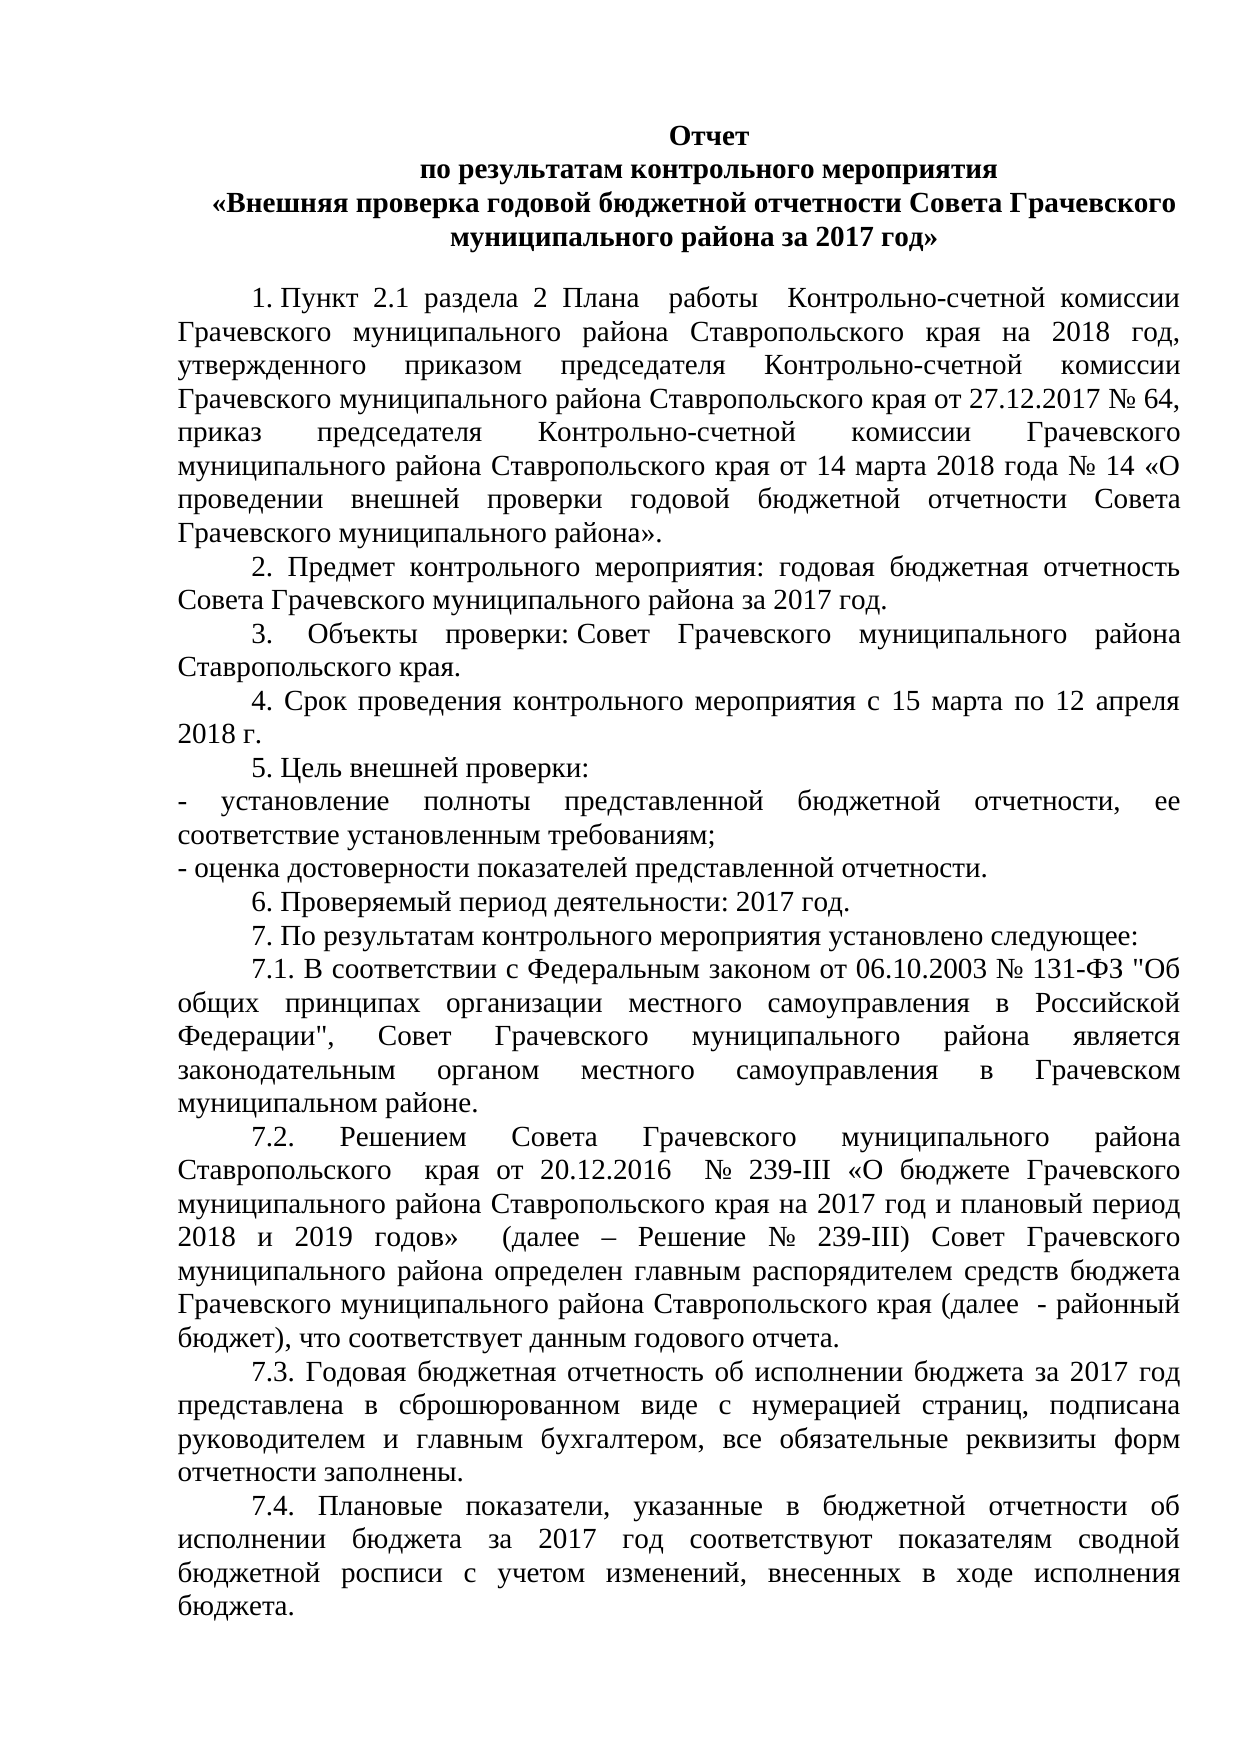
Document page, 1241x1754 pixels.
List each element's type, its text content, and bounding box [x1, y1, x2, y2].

text 7. По результатам контрольного мероприятия установлено следующее: [177, 918, 1181, 951]
text 7.4. Плановые показатели, указанные в бюджетной отчетности об исполнении бюджета за 2017 год соответствуют показателям сводной бюджетной росписи с учетом изменений, внесенных в ходе исполнения бюджета. [177, 1488, 1181, 1622]
subtitle «Внешняя проверка годовой бюджетной отчетности Совета Грачевского муниципального района за 2017 год» [207, 185, 1181, 252]
text 7.3. Годовая бюджетная отчетность об исполнении бюджета за 2017 год представлена в сброшюрованном виде с нумерацией страниц, подписана руководителем и главным бухгалтером, все обязательные реквизиты форм отчетности заполнены. [177, 1354, 1181, 1488]
text 1. Пункт 2.1 раздела 2 Плана работы Контрольно-счетной комиссии Грачевского муниципального района Ставропольского края на 2018 год, утвержденного приказом председателя Контрольно-счетной комиссии Грачевского муниципального района Ставропольского края от 27.12.2017 № 64, приказ председателя Контрольно-счетной комиссии Грачевского муниципального района Ставропольского края от 14 марта 2018 года № 14 «О проведении внешней проверки годовой бюджетной отчетности Совета Грачевского муниципального района». [177, 280, 1181, 549]
text Отчет [177, 118, 1181, 152]
text 6. Проверяемый период деятельности: 2017 год. [177, 884, 1181, 918]
text 5. Цель внешней проверки: [177, 750, 1181, 783]
text 4. Срок проведения контрольного мероприятия с 15 марта по 12 апреля 2018 г. [177, 683, 1181, 750]
text 3. Объекты проверки: Совет Грачевского муниципального района Ставропольского края. [177, 616, 1181, 683]
text 7.2. Решением Совета Грачевского муниципального района Ставропольского края от 20.12.2016 № 239-III «О бюджете Грачевского муниципального района Ставропольского края на 2017 год и плановый период 2018 и 2019 годов» (далее – Решение № 239-III) Совет Грачевского муниципального района определен главным распорядителем средств бюджета Грачевского муниципального района Ставропольского края (далее - районный бюджет), что соответствует данным годового отчета. [177, 1119, 1181, 1354]
text 7.1. В соответствии с Федеральным законом от 06.10.2003 № 131-ФЗ "Об общих принципах организации местного самоуправления в Российской Федерации", Совет Грачевского муниципального района является законодательным органом местного самоуправления в Грачевском муниципальном районе. [177, 951, 1181, 1119]
text 2. Предмет контрольного мероприятия: годовая бюджетная отчетность Совета Грачевского муниципального района за 2017 год. [177, 549, 1181, 616]
text - оценка достоверности показателей представленной отчетности. [177, 851, 1181, 884]
text - установление полноты представленной бюджетной отчетности, ее соответствие установленным требованиям; [177, 783, 1181, 851]
text по результатам контрольного мероприятия [177, 152, 1181, 185]
